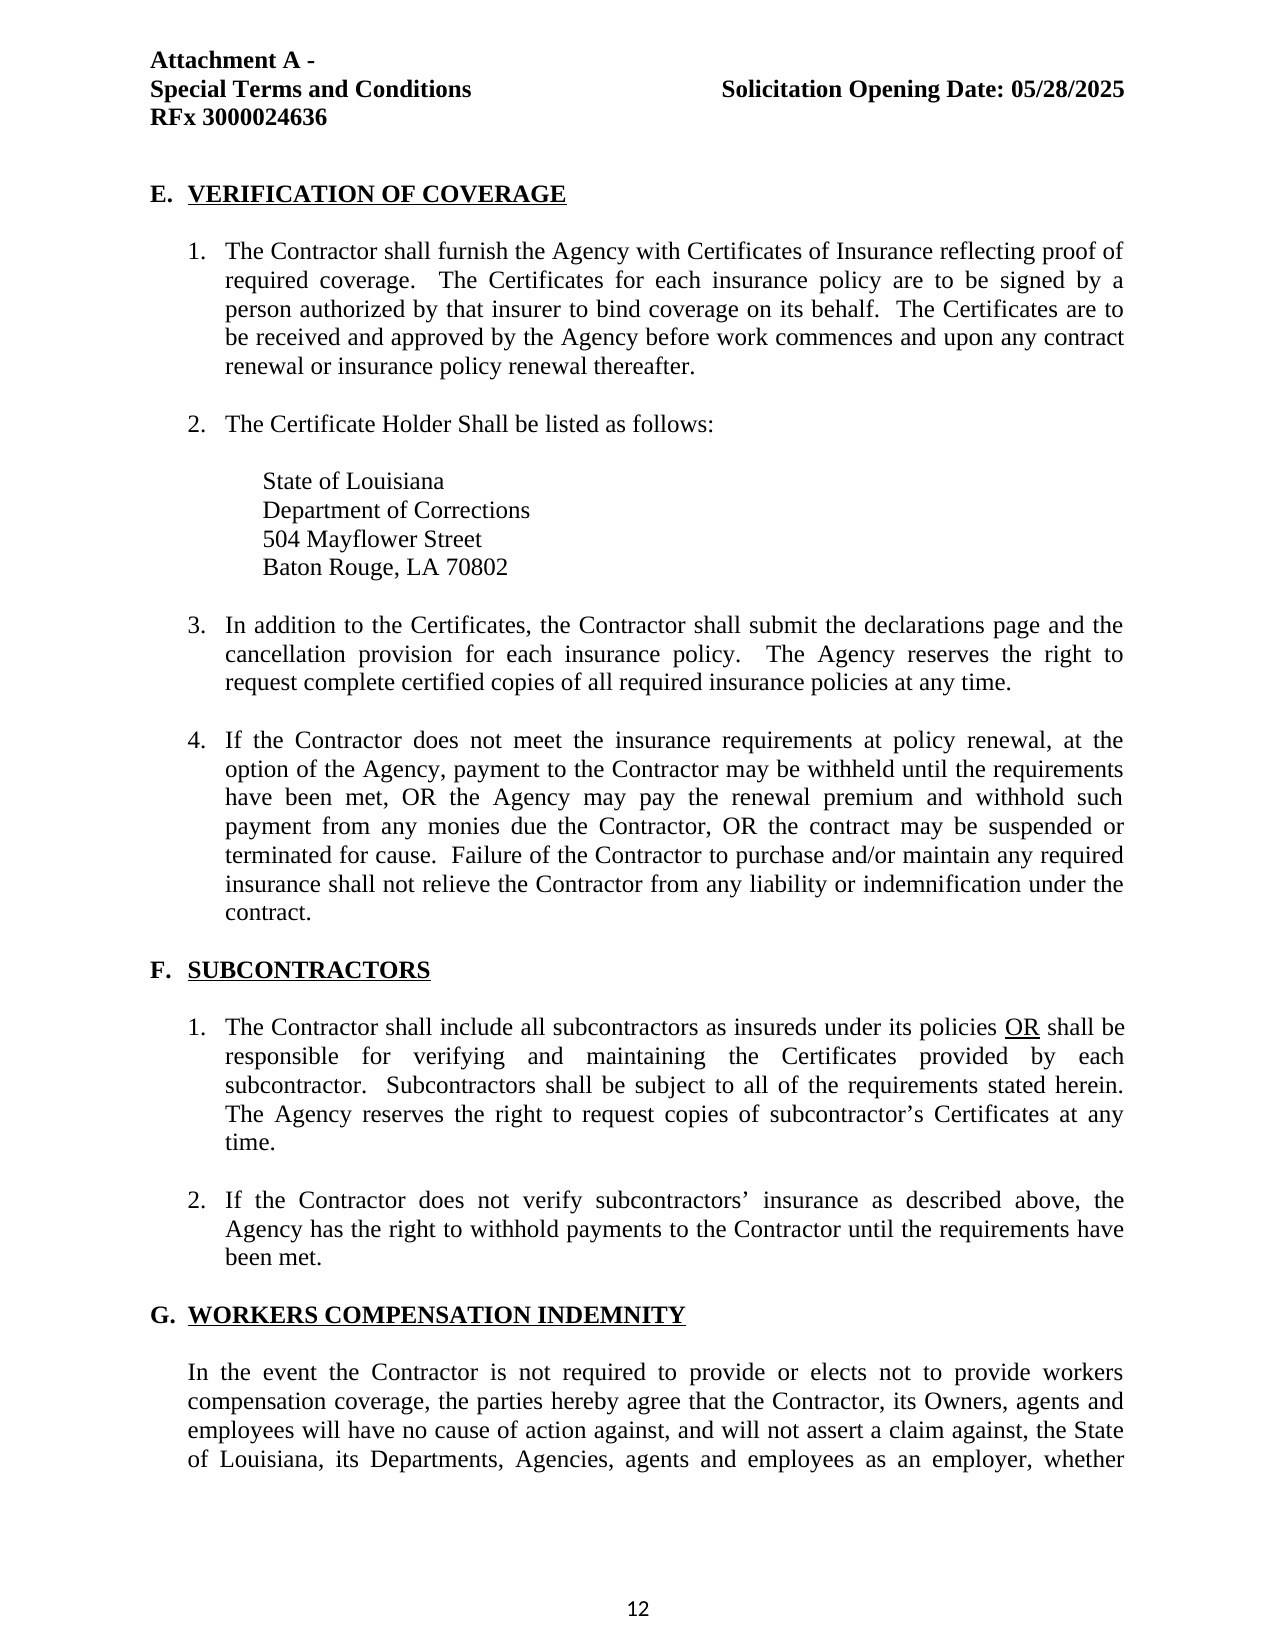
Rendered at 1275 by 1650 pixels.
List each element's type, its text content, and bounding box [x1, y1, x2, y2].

text G. WORKERS COMPENSATION INDEMNITY [150, 1300, 1125, 1329]
text E. VERIFICATION OF COVERAGE [150, 179, 1125, 207]
list If the Contractor does not verify subcontractors’ insurance as described above, the Agency has the right to withhold payments to the Contractor until the requirements have been met. [187, 1185, 1125, 1271]
text Baton Rouge, LA 70802 [262, 552, 1125, 581]
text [187, 1357, 1125, 1472]
text F. SUBCONTRACTORS [150, 955, 1125, 984]
list The Certificate Holder Shall be listed as follows: [187, 409, 1125, 437]
text 504 Mayflower Street [262, 524, 1125, 552]
text Department of Corrections [262, 495, 1125, 524]
list In addition to the Certificates, the Contractor shall submit the declarations page and the cancellation provision for each insurance policy. The Agency reserves the right to request complete certified copies of all required insurance policies at any time. [187, 610, 1125, 696]
text State of Louisiana [262, 466, 1125, 495]
list The Contractor shall include all subcontractors as insureds under its policies OR shall be responsible for verifying and maintaining the Certificates provided by each subcontractor. Subcontractors shall be subject to all of the requirements stated herein. The Agency reserves the right to request copies of subcontractor’s Certificates at any time. [187, 1012, 1125, 1156]
list The Contractor shall furnish the Agency with Certificates of Insurance reflecting proof of required coverage. The Certificates for each insurance policy are to be signed by a person authorized by that insurer to bind coverage on its behalf. The Certificates are to be received and approved by the Agency before work commences and upon any contract renewal or insurance policy renewal thereafter. [187, 236, 1125, 380]
list If the Contractor does not meet the insurance requirements at policy renewal, at the option of the Agency, payment to the Contractor may be withheld until the requirements have been met, OR the Agency may pay the renewal premium and withhold such payment from any monies due the Contractor, OR the contract may be suspended or terminated for cause. Failure of the Contractor to purchase and/or maintain any required insurance shall not relieve the Contractor from any liability or indemnification under the contract. [187, 725, 1125, 926]
